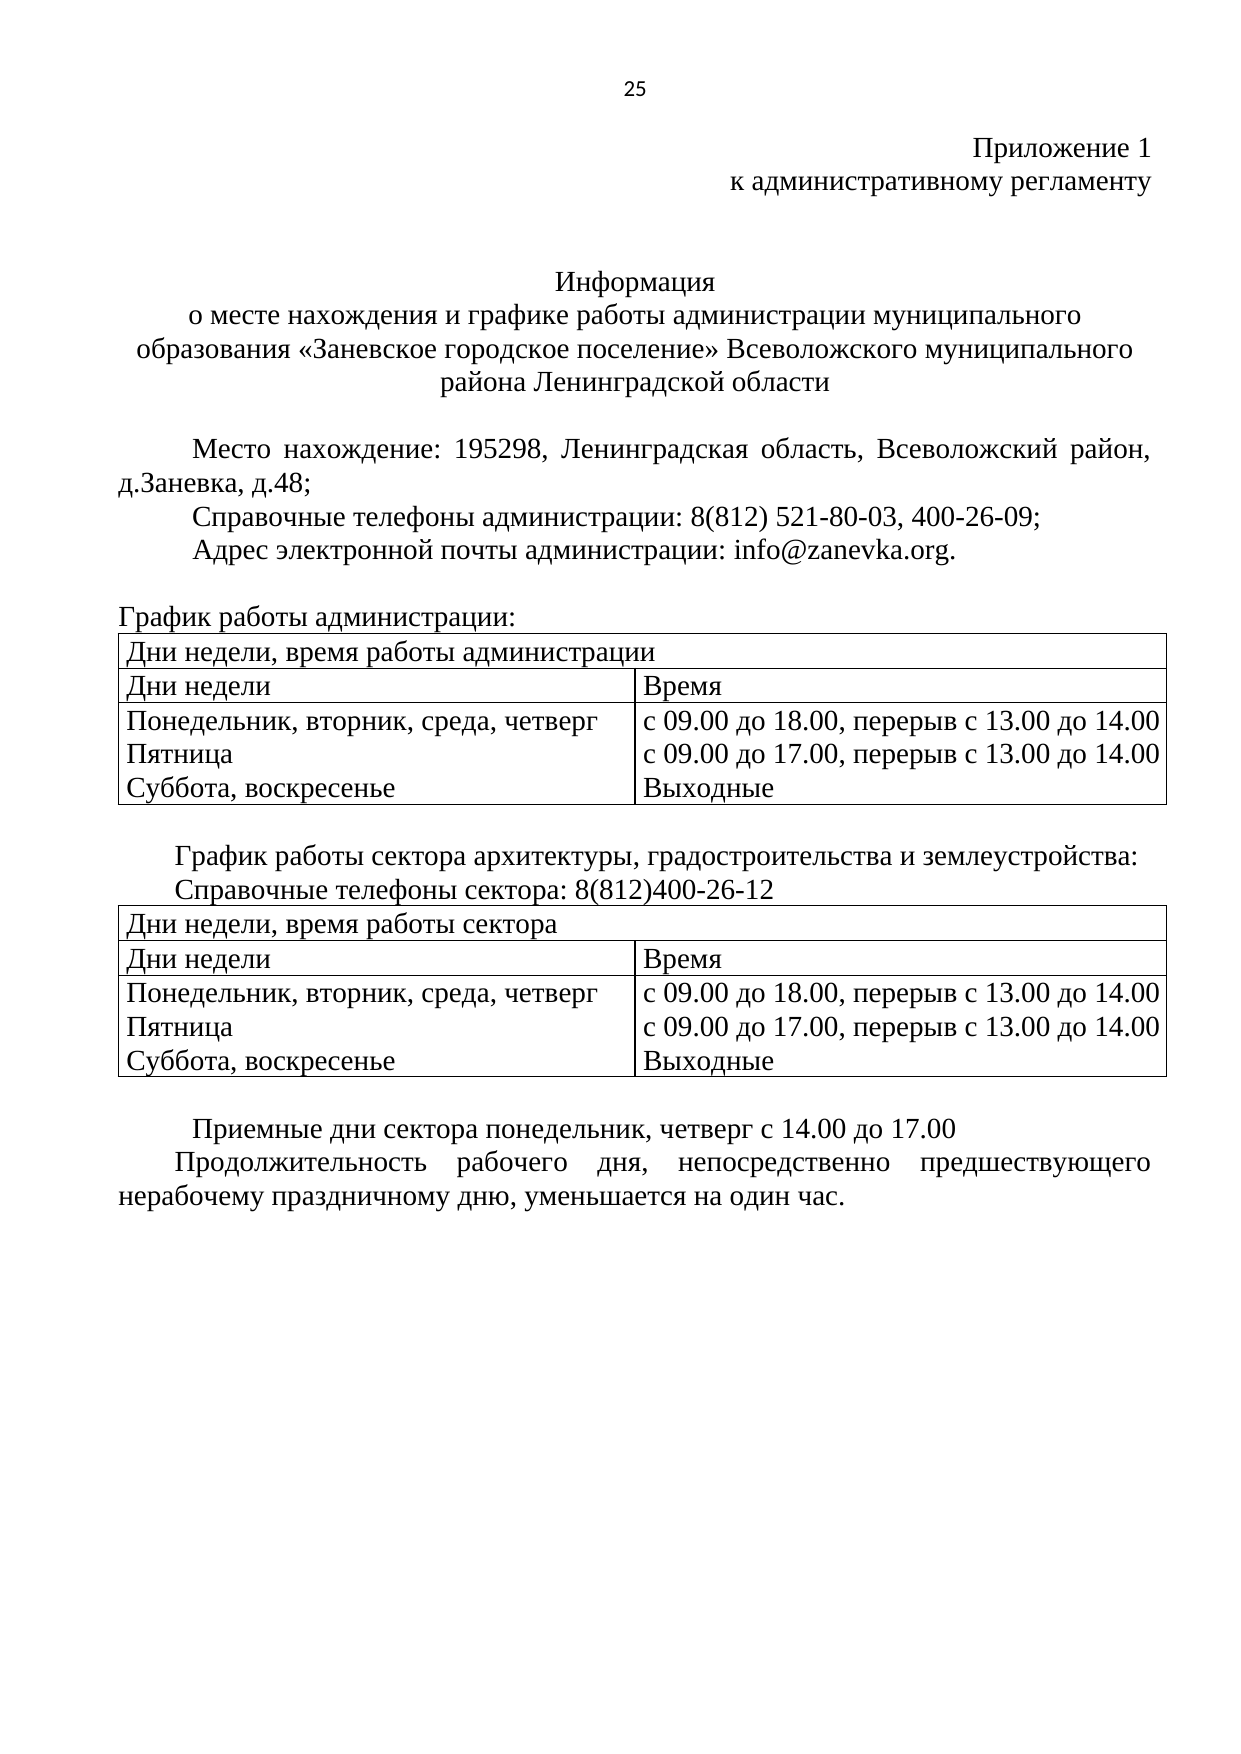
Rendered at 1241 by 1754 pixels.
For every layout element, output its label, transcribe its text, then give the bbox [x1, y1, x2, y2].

text Приемные дни сектора понедельник, четверг с 14.00 до 17.00 [118, 1111, 1152, 1144]
table_header Дни недели, время работы сектора [119, 906, 1166, 940]
table_cell Понедельник, вторник, среда, четверг [119, 703, 634, 737]
table_cell Понедельник, вторник, среда, четверг [119, 976, 634, 1009]
table_cell Дни недели [119, 941, 634, 974]
table_cell Время [636, 941, 1166, 974]
table_cell Пятница Суббота, воскресенье [119, 1009, 634, 1076]
table_cell Время [636, 669, 1166, 702]
table_cell Дни недели [119, 669, 634, 702]
table_cell с 09.00 до 17.00, перерыв с 13.00 до 14.00 Выходные [636, 1009, 1166, 1076]
table_header Дни недели, время работы администрации [119, 634, 1166, 667]
text Место нахождение: 195298, Ленинградская область, Всеволожский район, д.Заневка, д.48; [118, 432, 1152, 499]
text График работы администрации: [118, 599, 1152, 633]
table_cell с 09.00 до 17.00, перерыв с 13.00 до 14.00 Выходные [636, 737, 1166, 804]
text Адрес электронной почты администрации: info@zanevka.org. [118, 532, 1152, 566]
text Продолжительность рабочего дня, непосредственно предшествующего нерабочему праздничному дню, уменьшается на один час. [118, 1144, 1152, 1211]
text о месте нахождения и графике работы администрации муниципального образования «Заневское городское поселение» Всеволожского муниципального района Ленинградской области [118, 297, 1152, 398]
table_cell Пятница Суббота, воскресенье [119, 737, 634, 804]
text График работы сектора архитектуры, градостроительства и землеустройства: [118, 838, 1152, 872]
table_cell с 09.00 до 18.00, перерыв с 13.00 до 14.00 [636, 703, 1166, 737]
text Справочные телефоны администрации: 8(812) 521-80-03, 400-26-09; [118, 499, 1152, 532]
text Справочные телефоны сектора: 8(812)400-26-12 [118, 872, 1152, 905]
text Информация [118, 264, 1152, 297]
text к административному регламенту [118, 163, 1152, 197]
table_cell с 09.00 до 18.00, перерыв с 13.00 до 14.00 [636, 976, 1166, 1009]
text Приложение 1 [118, 130, 1152, 163]
